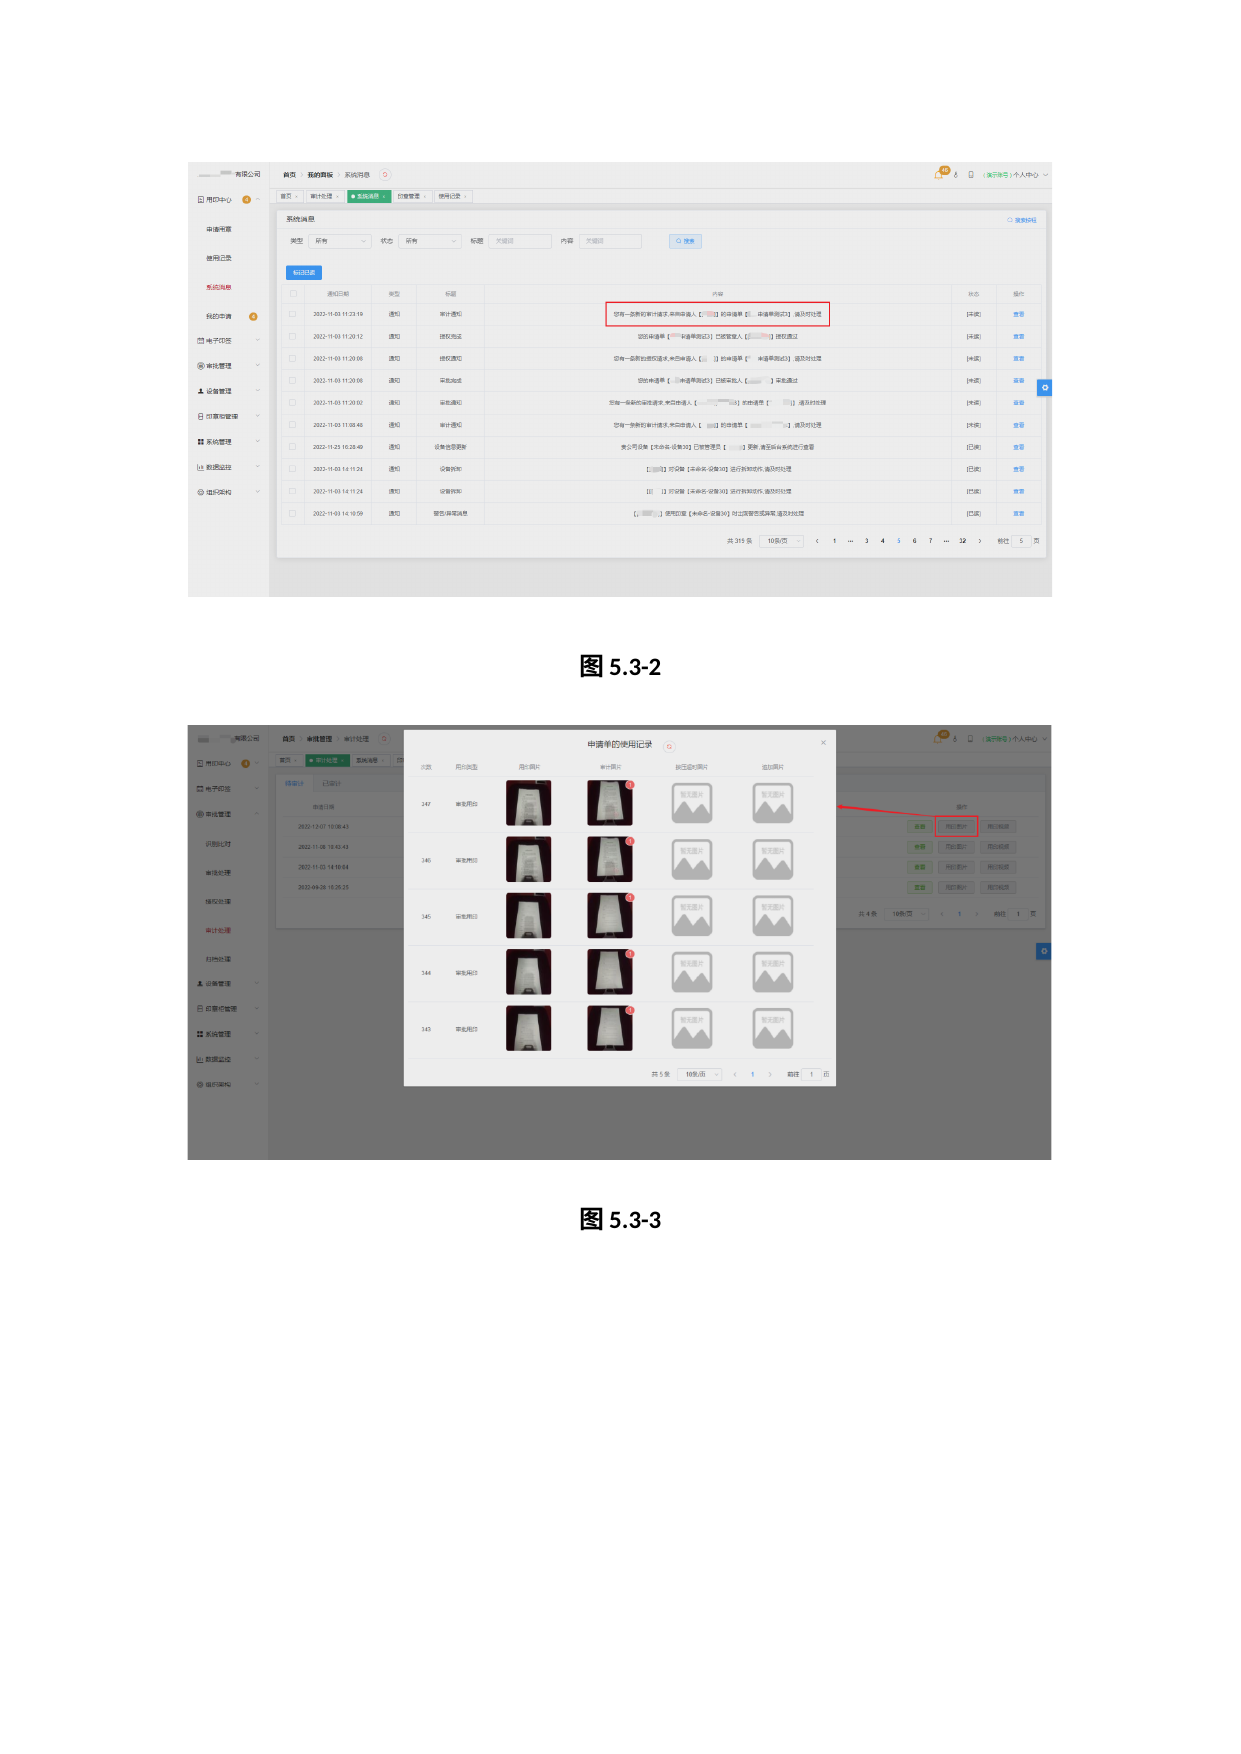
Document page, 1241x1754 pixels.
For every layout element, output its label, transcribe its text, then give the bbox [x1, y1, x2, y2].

text 图5.3-2 [187, 632, 1053, 697]
picture [188, 162, 1053, 597]
text 图5.3-3 [187, 1186, 1053, 1251]
picture [187, 725, 1052, 1160]
